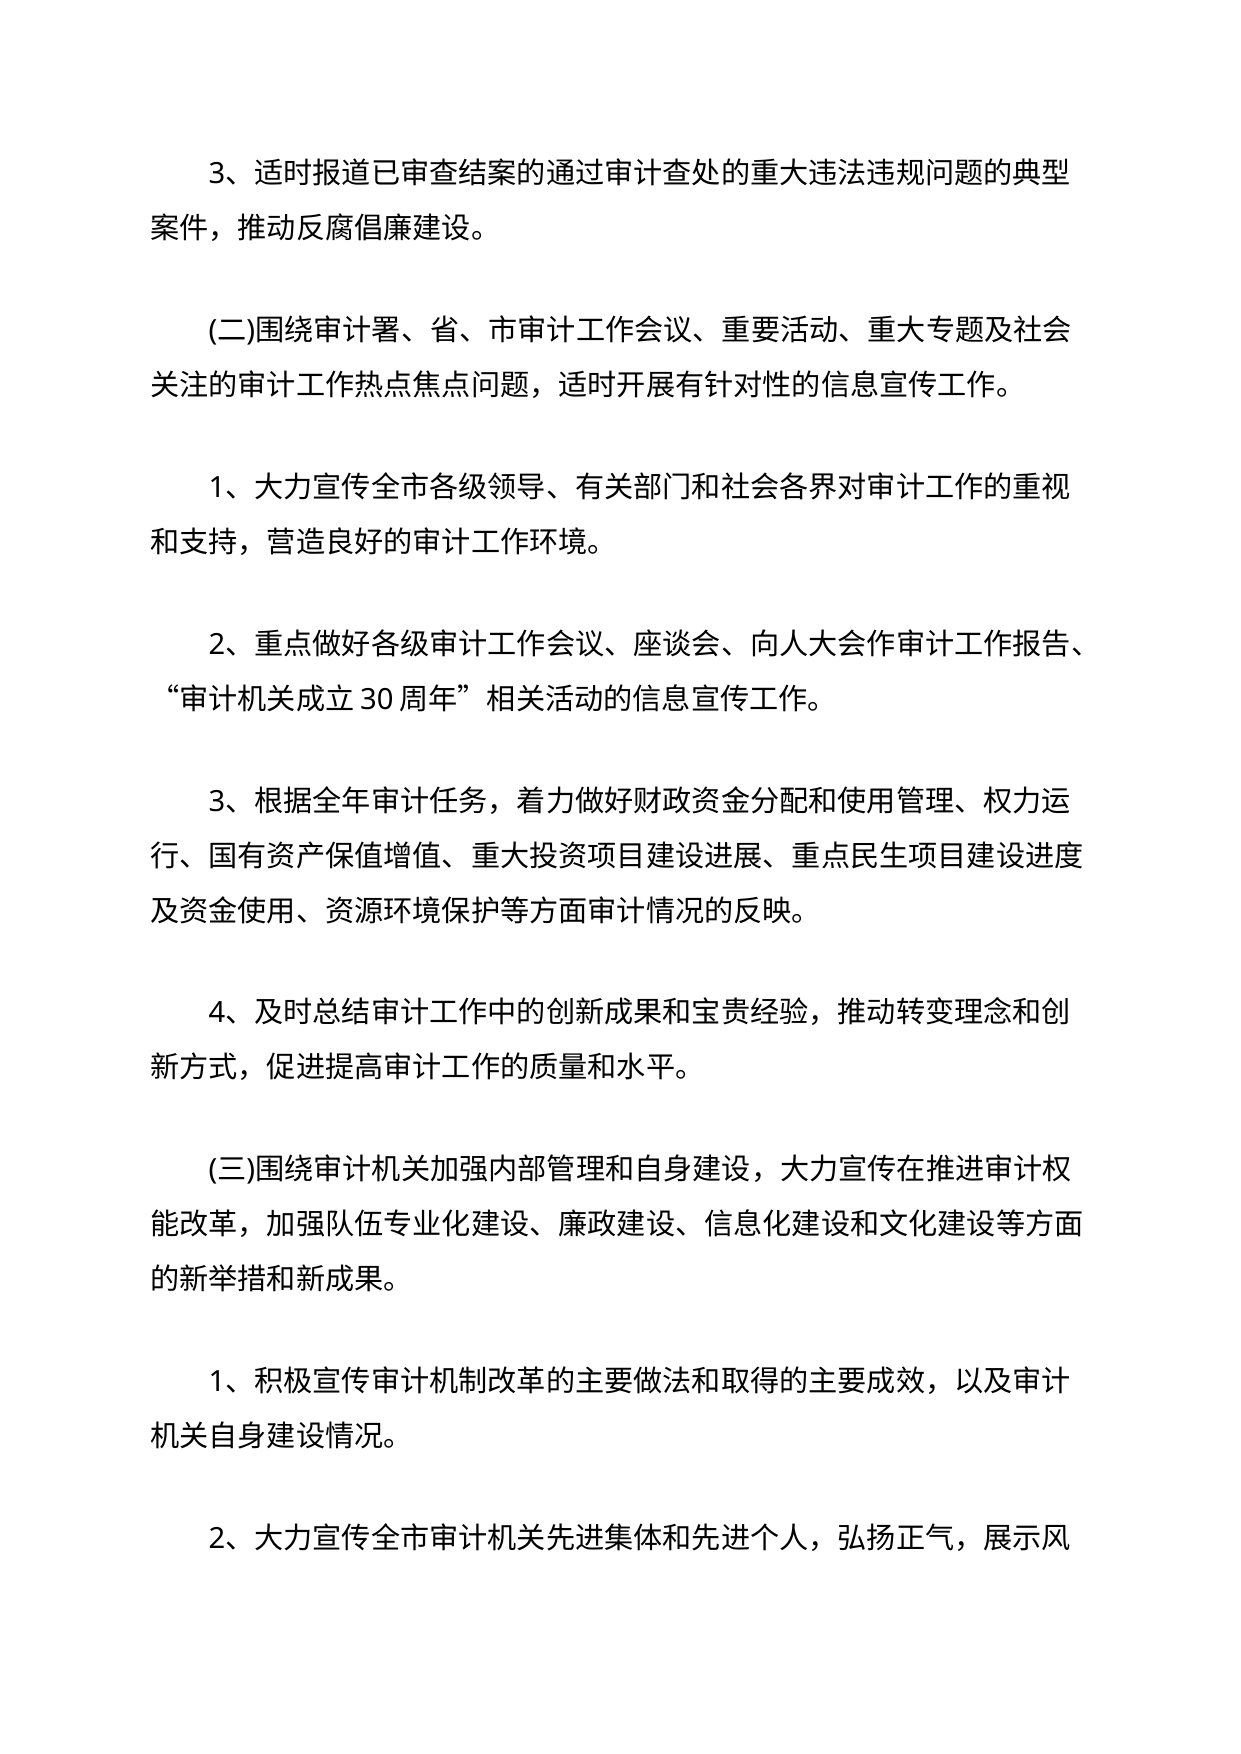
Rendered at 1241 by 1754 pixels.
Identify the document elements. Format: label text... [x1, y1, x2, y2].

text 3、根据全年审计任务，着力做好财政资金分配和使用管理、权力运行、国有资产保值增值、重大投资项目建设进展、重点民生项目建设进度及资金使用、资源环境保护等方面审计情况的反映。 [150, 777, 1090, 929]
text 1、积极宣传审计机制改革的主要做法和取得的主要成效，以及审计机关自身建设情况。 [150, 1357, 1090, 1455]
text (二)围绕审计署、省、市审计工作会议、重要活动、重大专题及社会关注的审计工作热点焦点问题，适时开展有针对性的信息宣传工作。 [150, 307, 1090, 404]
text 3、适时报道已审查结案的通过审计查处的重大违法违规问题的典型案件，推动反腐倡廉建设。 [150, 150, 1090, 247]
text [150, 1514, 1090, 1557]
text 4、及时总结审计工作中的创新成果和宝贵经验，推动转变理念和创新方式，促进提高审计工作的质量和水平。 [150, 989, 1090, 1086]
text (三)围绕审计机关加强内部管理和自身建设，大力宣传在推进审计权能改革，加强队伍专业化建设、廉政建设、信息化建设和文化建设等方面的新举措和新成果。 [150, 1146, 1090, 1298]
text 2、重点做好各级审计工作会议、座谈会、向人大会作审计工作报告、“审计机关成立30周年”相关活动的信息宣传工作。 [150, 620, 1090, 718]
text 1、大力宣传全市各级领导、有关部门和社会各界对审计工作的重视和支持，营造良好的审计工作环境。 [150, 463, 1090, 561]
